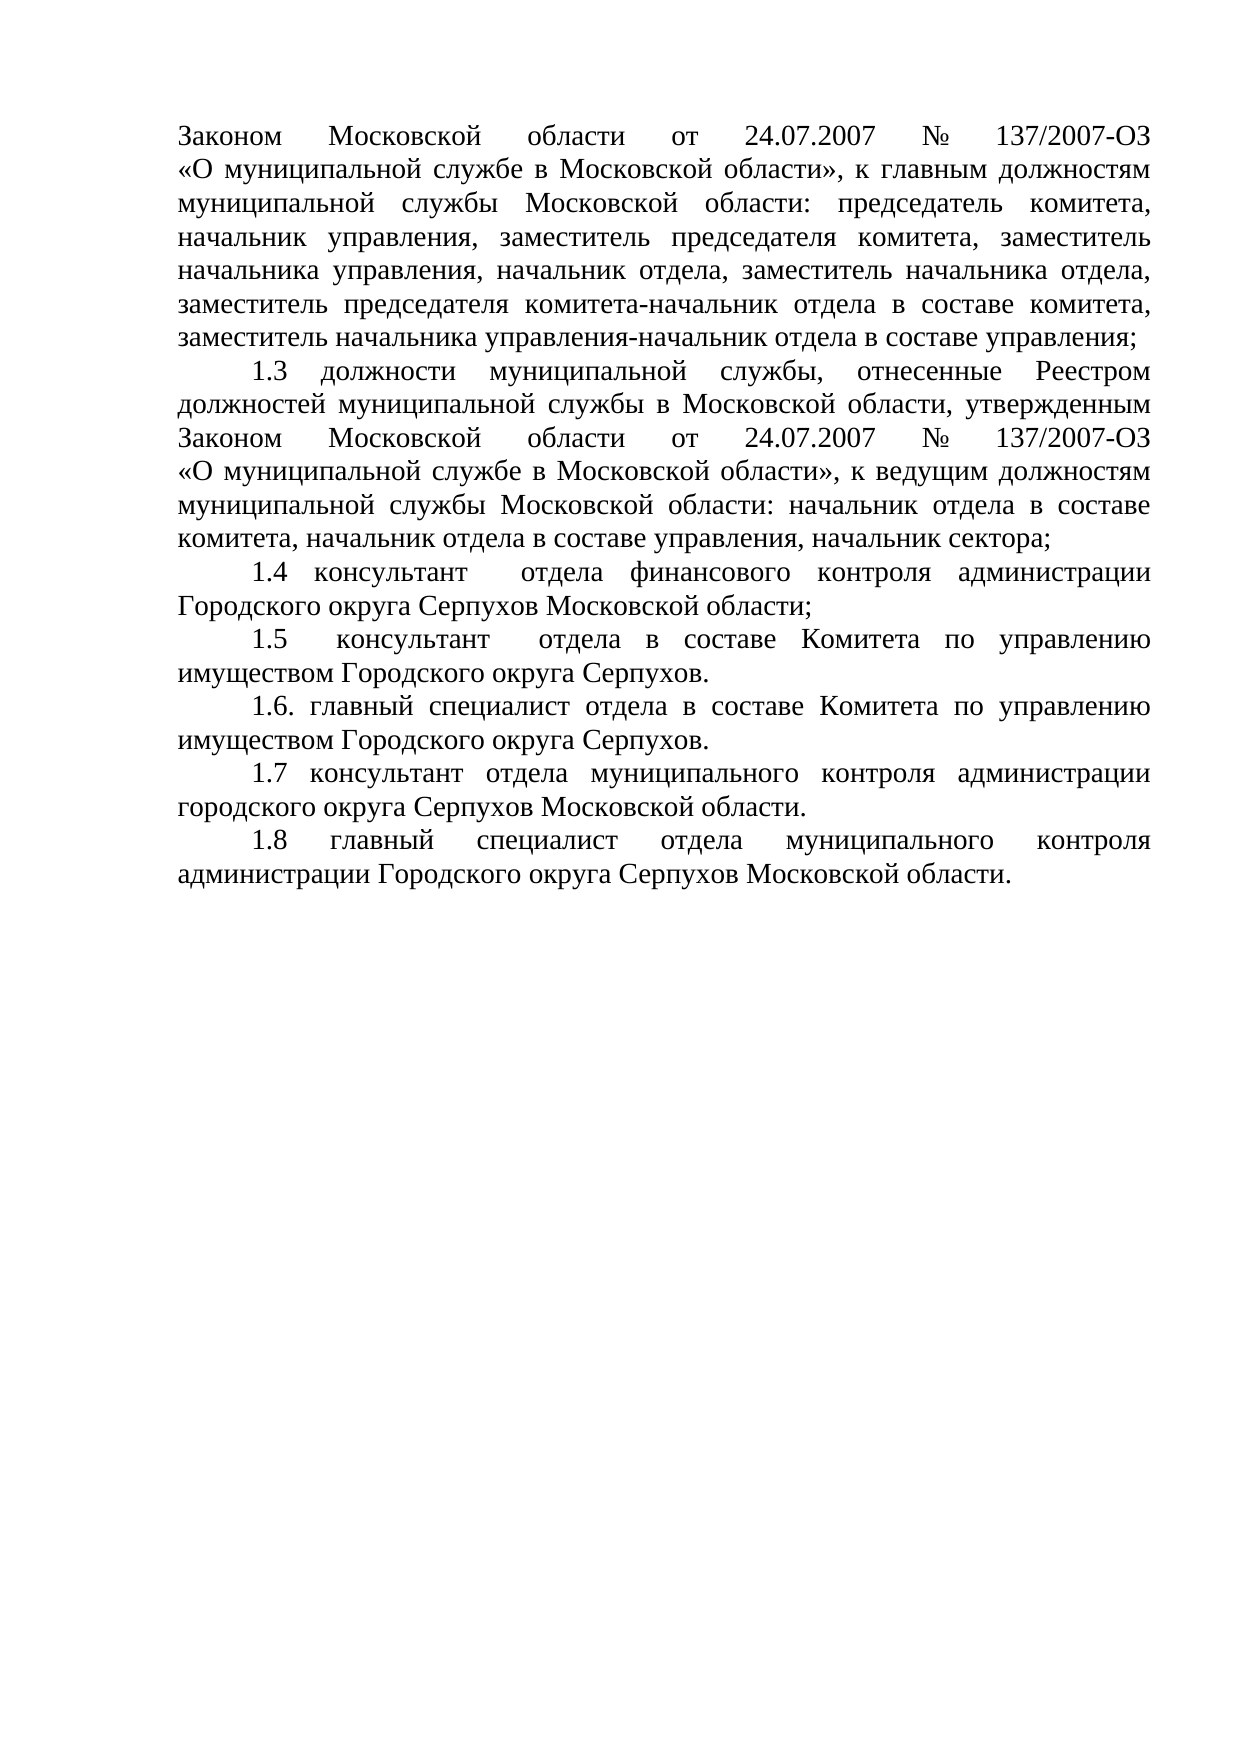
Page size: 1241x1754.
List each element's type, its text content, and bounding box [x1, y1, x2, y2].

text 1.3 должности муниципальной службы, отнесенные Реестром должностей муниципальной службы в Московской области, утвержденным Законом Московской области от 24.07.2007 № 137/2007-ОЗ «О муниципальной службе в Московской области», к ведущим должностям муниципальной службы Московской области: начальник отдела в составе комитета, начальник отдела в составе управления, начальник сектора; [177, 353, 1152, 554]
text 1.7 консультант отдела муниципального контроля администрации городского округа Серпухов Московской области. [177, 755, 1152, 822]
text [177, 118, 1152, 353]
text 1.4 консультант отдела финансового контроля администрации Городского округа Серпухов Московской области; [177, 554, 1152, 621]
text 1.6. главный специалист отдела в составе Комитета по управлению имуществом Городского округа Серпухов. [177, 688, 1152, 755]
text 1.8 главный специалист отдела муниципального контроля администрации Городского округа Серпухов Московской области. [177, 822, 1152, 889]
text 1.5 консультант отдела в составе Комитета по управлению имуществом Городского округа Серпухов. [177, 621, 1152, 688]
